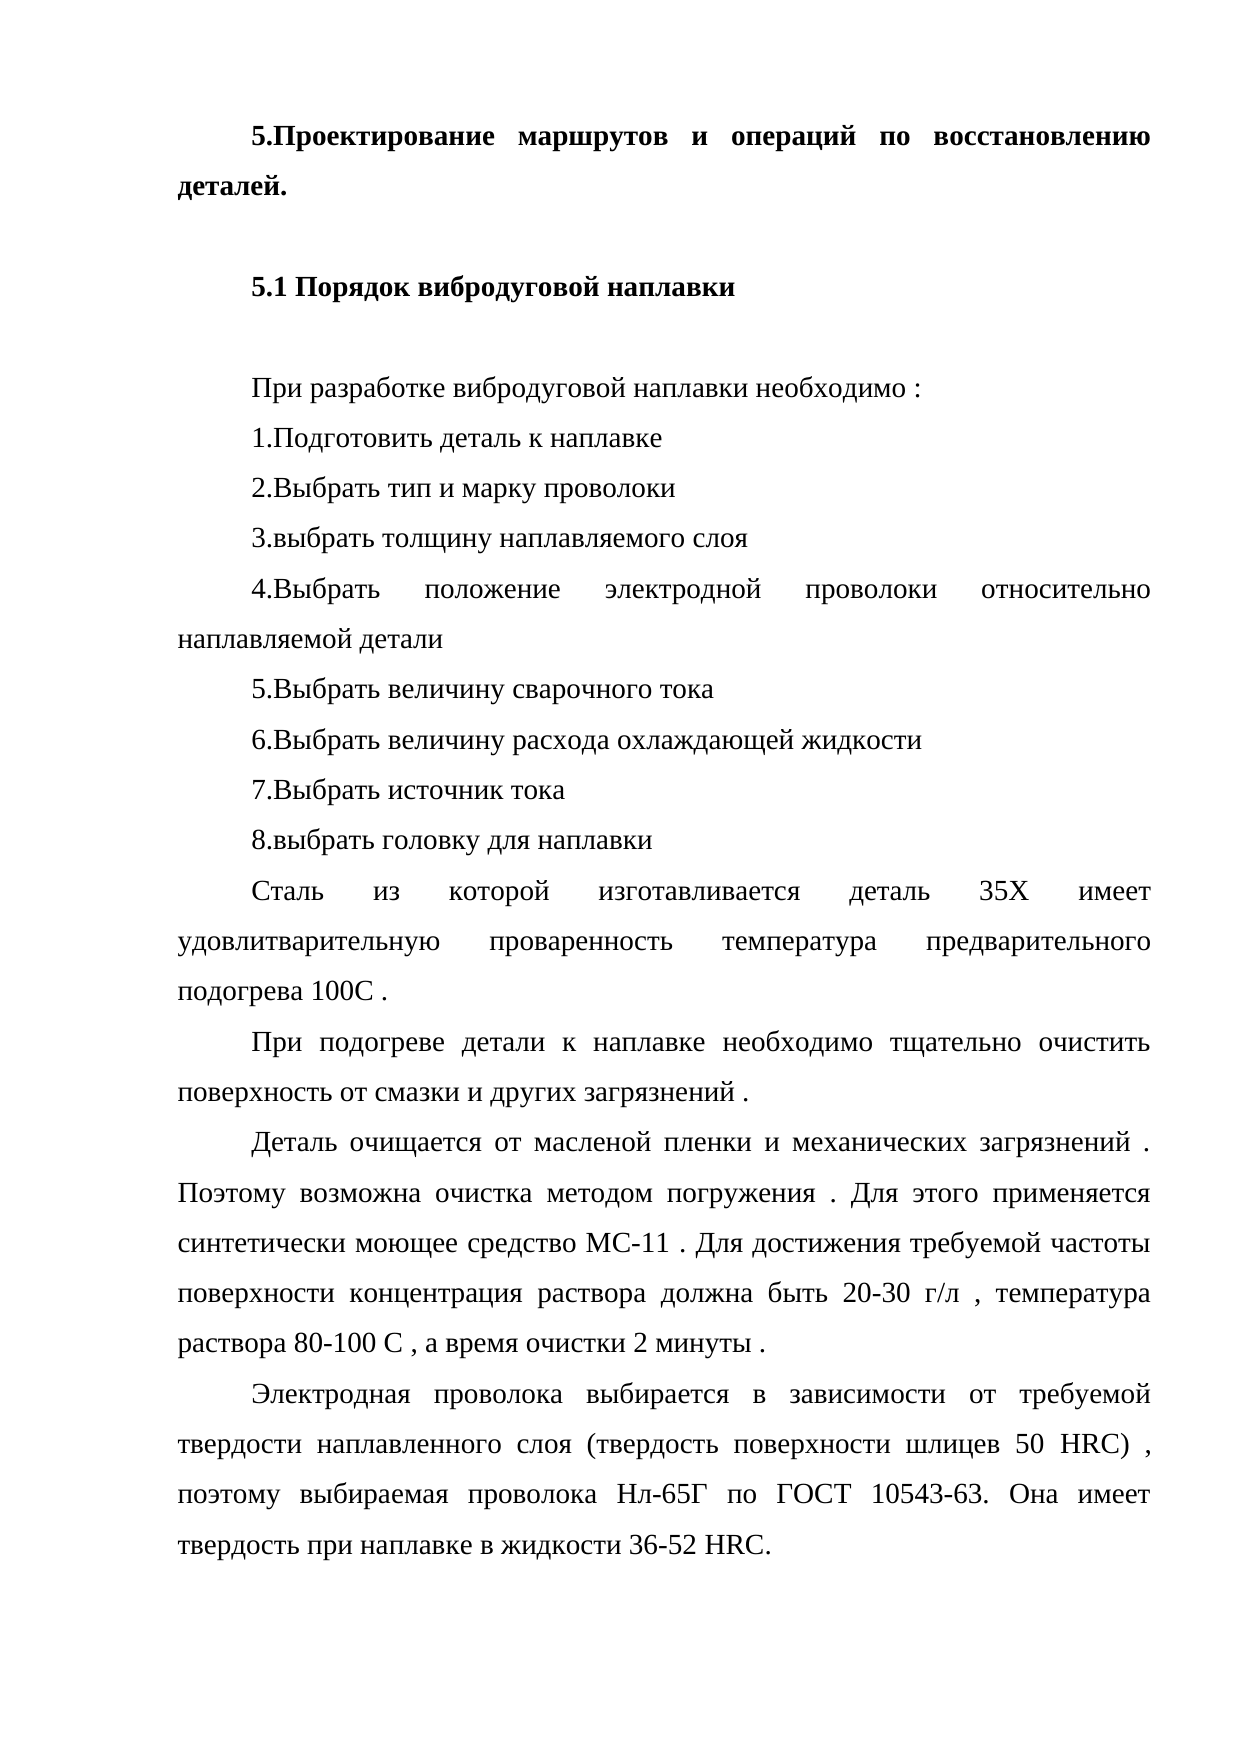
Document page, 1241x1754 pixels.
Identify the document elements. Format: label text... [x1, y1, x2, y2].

text 5.1 Порядок вибродуговой наплавки [177, 269, 1152, 303]
text 7.Выбрать источник тока [177, 772, 1152, 806]
text 5.Проектирование маршрутов и операций по восстановлению деталей. [177, 118, 1152, 202]
text 5.Выбрать величину сварочного тока [177, 672, 1152, 705]
text 8.выбрать головку для наплавки [177, 822, 1152, 856]
text 3.выбрать толщину наплавляемого слоя [177, 521, 1152, 554]
text Электродная проволока выбирается в зависимости от требуемой твердости наплавленного слоя (твердость поверхности шлицев 50 HRC) , поэтому выбираемая проволока Нл-65Г по ГОСТ 10543-63. Она имеет твердость при наплавке в жидкости 36-52 HRC. [177, 1376, 1152, 1560]
text 4.Выбрать положение электродной проволоки относительно наплавляемой детали [177, 571, 1152, 655]
text Сталь из которой изготавливается деталь 35Х имеет удовлитварительную проваренность температура предварительного подогрева 100С . [177, 873, 1152, 1007]
text 6.Выбрать величину расхода охлаждающей жидкости [177, 722, 1152, 755]
text При разработке вибродуговой наплавки необходимо : [177, 370, 1152, 403]
text 1.Подготовить деталь к наплавке [177, 420, 1152, 453]
text При подогреве детали к наплавке необходимо тщательно очистить поверхность от смазки и других загрязнений . [177, 1024, 1152, 1108]
text Деталь очищается от масленой пленки и механических загрязнений . Поэтому возможна очистка методом погружения . Для этого применяется синтетически моющее средство МС-11 . Для достижения требуемой частоты поверхности концентрация раствора должна быть 20-30 г/л , температура раствора 80-100 С , а время очистки 2 минуты . [177, 1124, 1152, 1359]
text 2.Выбрать тип и марку проволоки [177, 470, 1152, 504]
